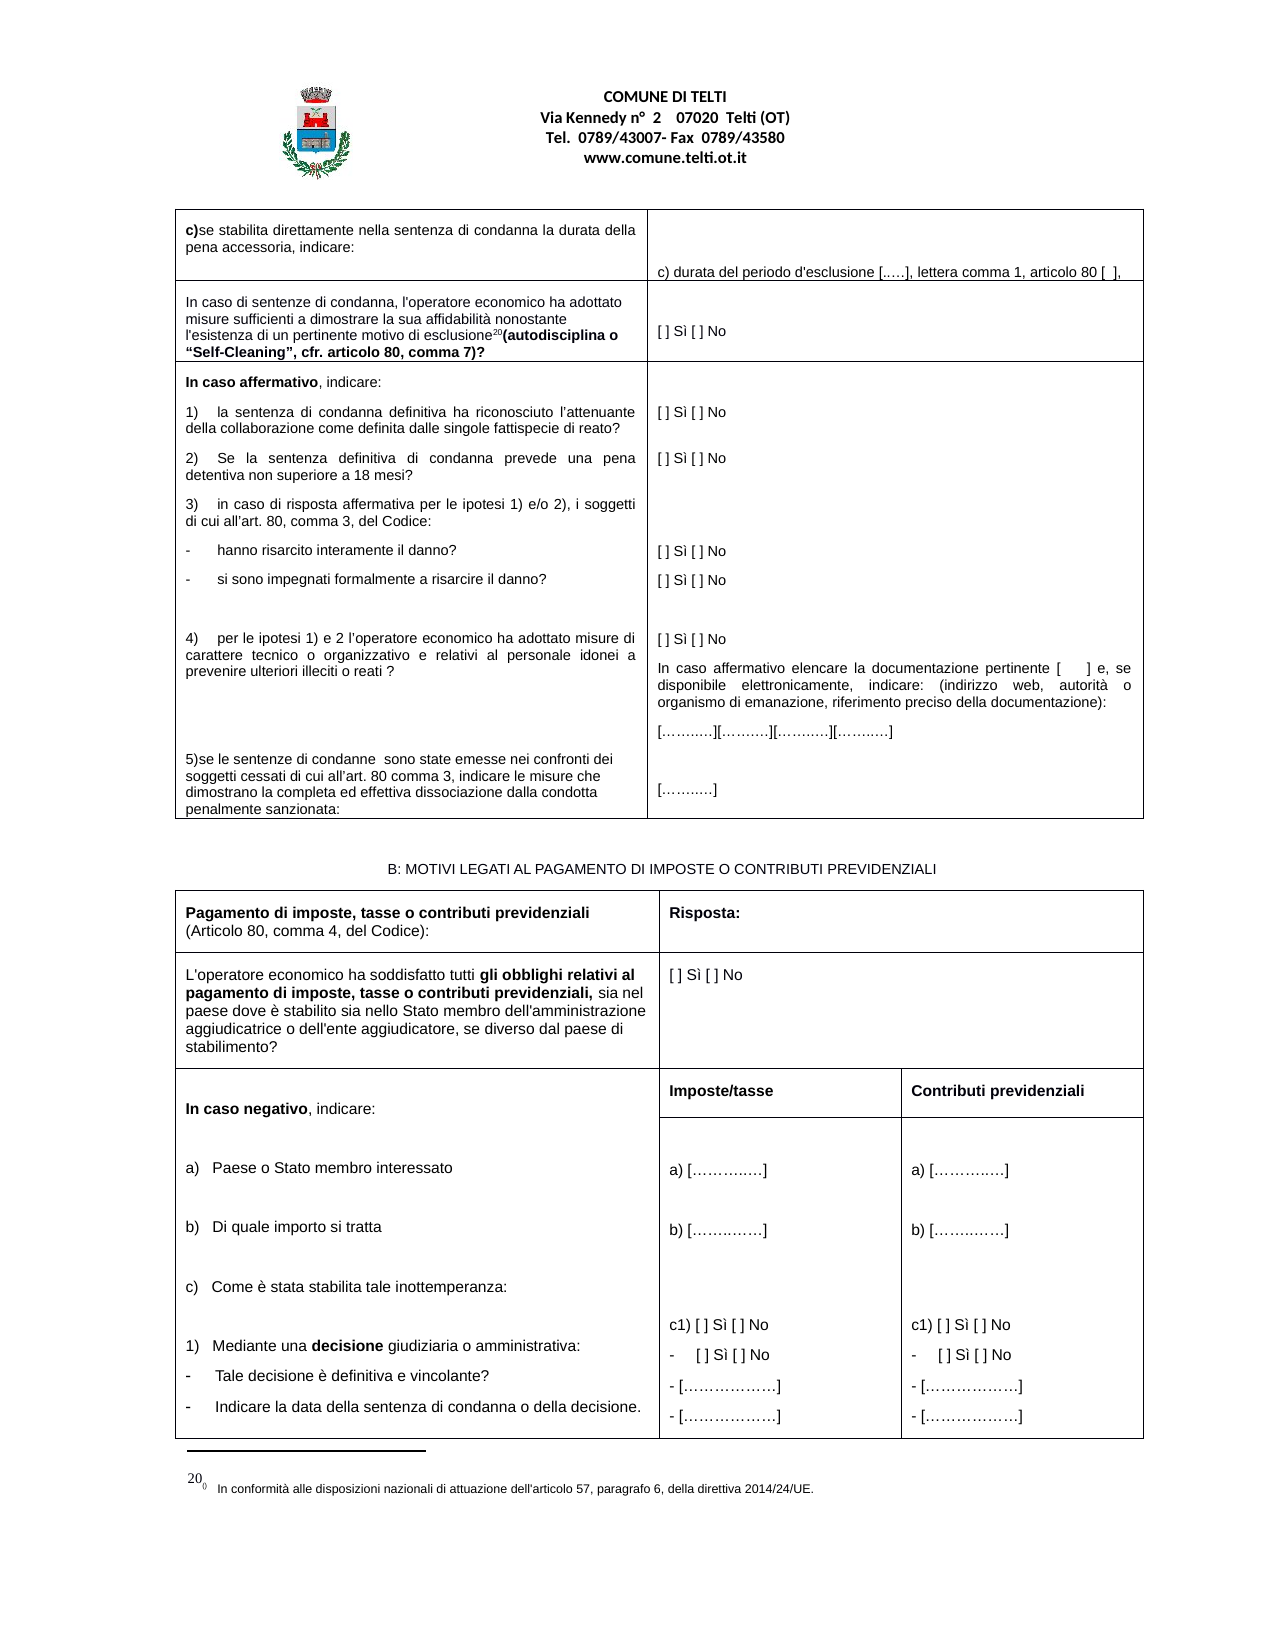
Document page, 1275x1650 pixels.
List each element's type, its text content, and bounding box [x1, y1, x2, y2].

table_header Risposta: [660, 891, 1143, 952]
table_cell [ ] Sì [ ] No [648, 281, 1143, 361]
table_cell In caso di sentenze di condanna, l'operatore economico ha adottato misure sufficienti a dimostrare la sua affidabilità nonostante l'esistenza di un pertinente motivo di esclusione(autodisciplina o “Self-Cleaning”, cfr. articolo 80, comma 7)? [176, 281, 647, 361]
picture [279, 75, 353, 180]
table_cell In caso affermativo, indicare (): la data della condanna, del decreto penale di condanna o della sentenza di applicazione della pena su richiesta, la relativa durata e il reato commesso tra quelli riportati all’articolo 80, comma 1, lettera da a) a g) del Codice e i motivi di condanna, b) dati identificativi delle persone condannate [ ]; c)se stabilita direttamente nella sentenza di condanna la durata della pena accessoria, indicare: [176, 210, 647, 280]
table_cell In caso affermativo, indicare: 1) la sentenza di condanna definitiva ha riconosciuto l’attenuante della collaborazione come definita dalle singole fattispecie di reato? 2) Se la sentenza definitiva di condanna prevede una pena detentiva non superiore a 18 mesi? 3) in caso di risposta affermativa per le ipotesi 1) e/o 2), i soggetti di cui all’art. 80, comma 3, del Codice: - hanno risarcito interamente il danno? - si sono impegnati formalmente a risarcire il danno? 4) per le ipotesi 1) e 2 l’operatore economico ha adottato misure di carattere tecnico o organizzativo e relativi al personale idonei a prevenire ulteriori illeciti o reati ? 5)se le sentenze di condanne sono state emesse nei confronti dei soggetti cessati di cui all’art. 80 comma 3, indicare le misure che dimostrano la completa ed effettiva dissociazione dalla condotta penalmente sanzionata: [176, 362, 647, 818]
table_header Pagamento di imposte, tasse o contributi previdenziali (Articolo 80, comma 4, del Codice): [176, 891, 659, 952]
table_cell In caso negativo, indicare: a) Paese o Stato membro interessato b) Di quale importo si tratta c) Come è stata stabilita tale inottemperanza: 1) Mediante una decisione giudiziaria o amministrativa: Tale decisione è definitiva e vincolante? Indicare la data della sentenza di condanna o della decisione. Nel caso di una sentenza di condanna, se stabilita direttamente nella sentenza di condanna, la durata del periodo d'esclusione: 2) In altro modo? Specificare: d) L'operatore economico ha ottemperato od ottempererà ai suoi obblighi, pagando o impegnandosi in modo vincolante a pagare le imposte, le tasse o i contributi previdenziali dovuti, compresi eventuali interessi o multe, avendo effettuato il pagamento o formalizzato l’impegno prima della scadenza del termine per la presentazione della domanda (articolo 80 comma 4, ultimo periodo, del Codice)? [176, 1069, 659, 1438]
table_cell Contributi previdenziali [902, 1069, 1143, 1117]
table_cell [ ] Sì [ ] No [660, 953, 1143, 1068]
table_cell Imposte/tasse [660, 1069, 901, 1117]
text B: MOTIVI LEGATI AL PAGAMENTO DI IMPOSTE O CONTRIBUTI PREVIDENZIALI [187, 861, 1137, 877]
table_cell [ ] Sì [ ] No [ ] Sì [ ] No [ ] Sì [ ] No [ ] Sì [ ] No [ ] Sì [ ] No In caso affermativo elencare la documentazione pertinente [ ] e, se disponibile elettronicamente, indicare: (indirizzo web, autorità o organismo di emanazione, riferimento preciso della documentazione): [……..…][…….…][……..…][……..…] [……..…] [648, 362, 1143, 818]
table_cell a) Data:[ ], durata [ ], lettera comma 1, articolo 80 [ ], motivi:[ ] b) [……] c) durata del periodo d'esclusione [..…], lettera comma 1, articolo 80 [ ], [648, 210, 1143, 280]
table_cell L'operatore economico ha soddisfatto tutti gli obblighi relativi al pagamento di imposte, tasse o contributi previdenziali, sia nel paese dove è stabilito sia nello Stato membro dell'amministrazione aggiudicatrice o dell'ente aggiudicatore, se diverso dal paese di stabilimento? [176, 953, 659, 1068]
